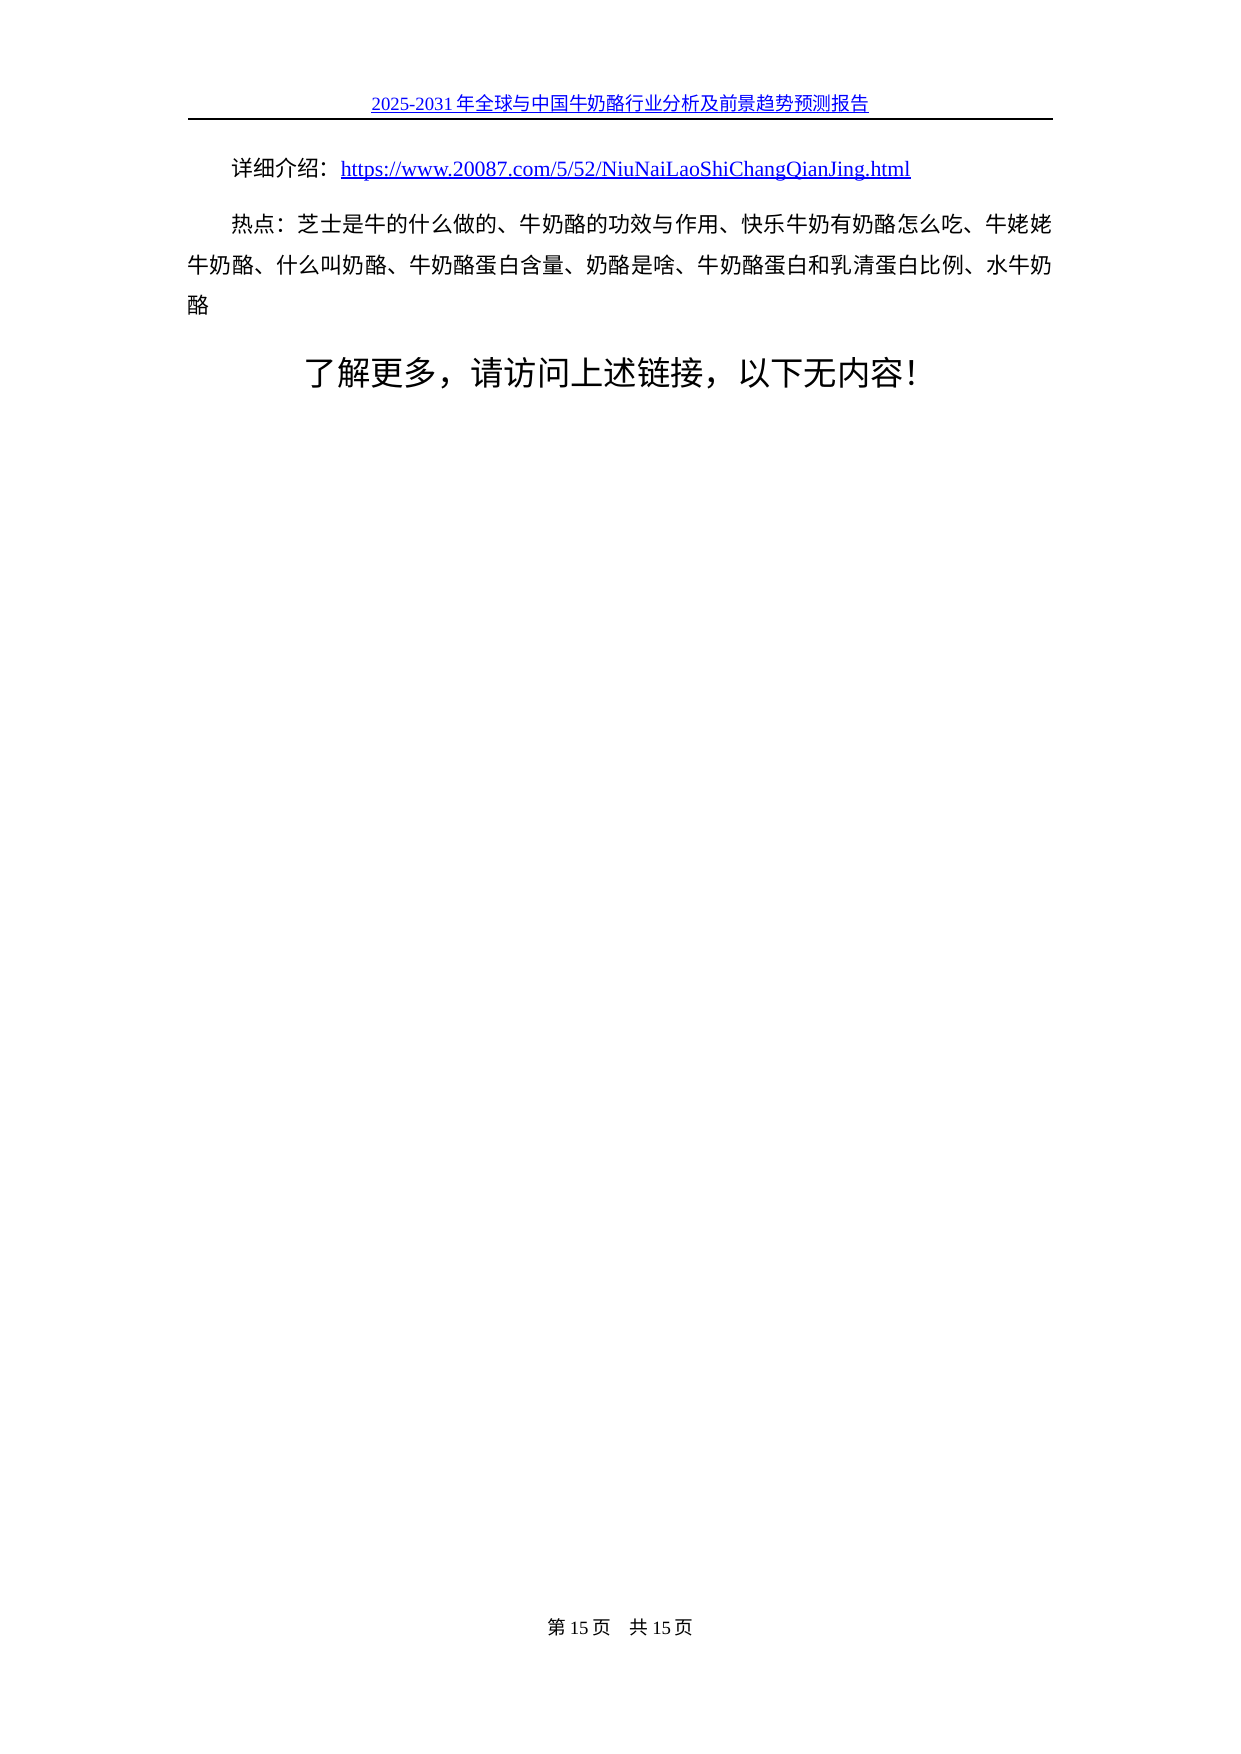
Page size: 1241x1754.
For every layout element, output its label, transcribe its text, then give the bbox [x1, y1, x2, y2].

text 详细介绍：https://www.20087.com/5/52/NiuNaiLaoShiChangQianJing.html [187, 150, 1053, 183]
text 热点：芝士是牛的什么做的、牛奶酪的功效与作用、快乐牛奶有奶酪怎么吃、牛姥姥牛奶酪、什么叫奶酪、牛奶酪蛋白含量、奶酪是啥、牛奶酪蛋白和乳清蛋白比例、水牛奶酪 [187, 207, 1053, 321]
title 了解更多，请访问上述链接，以下无内容！ [187, 338, 1053, 403]
